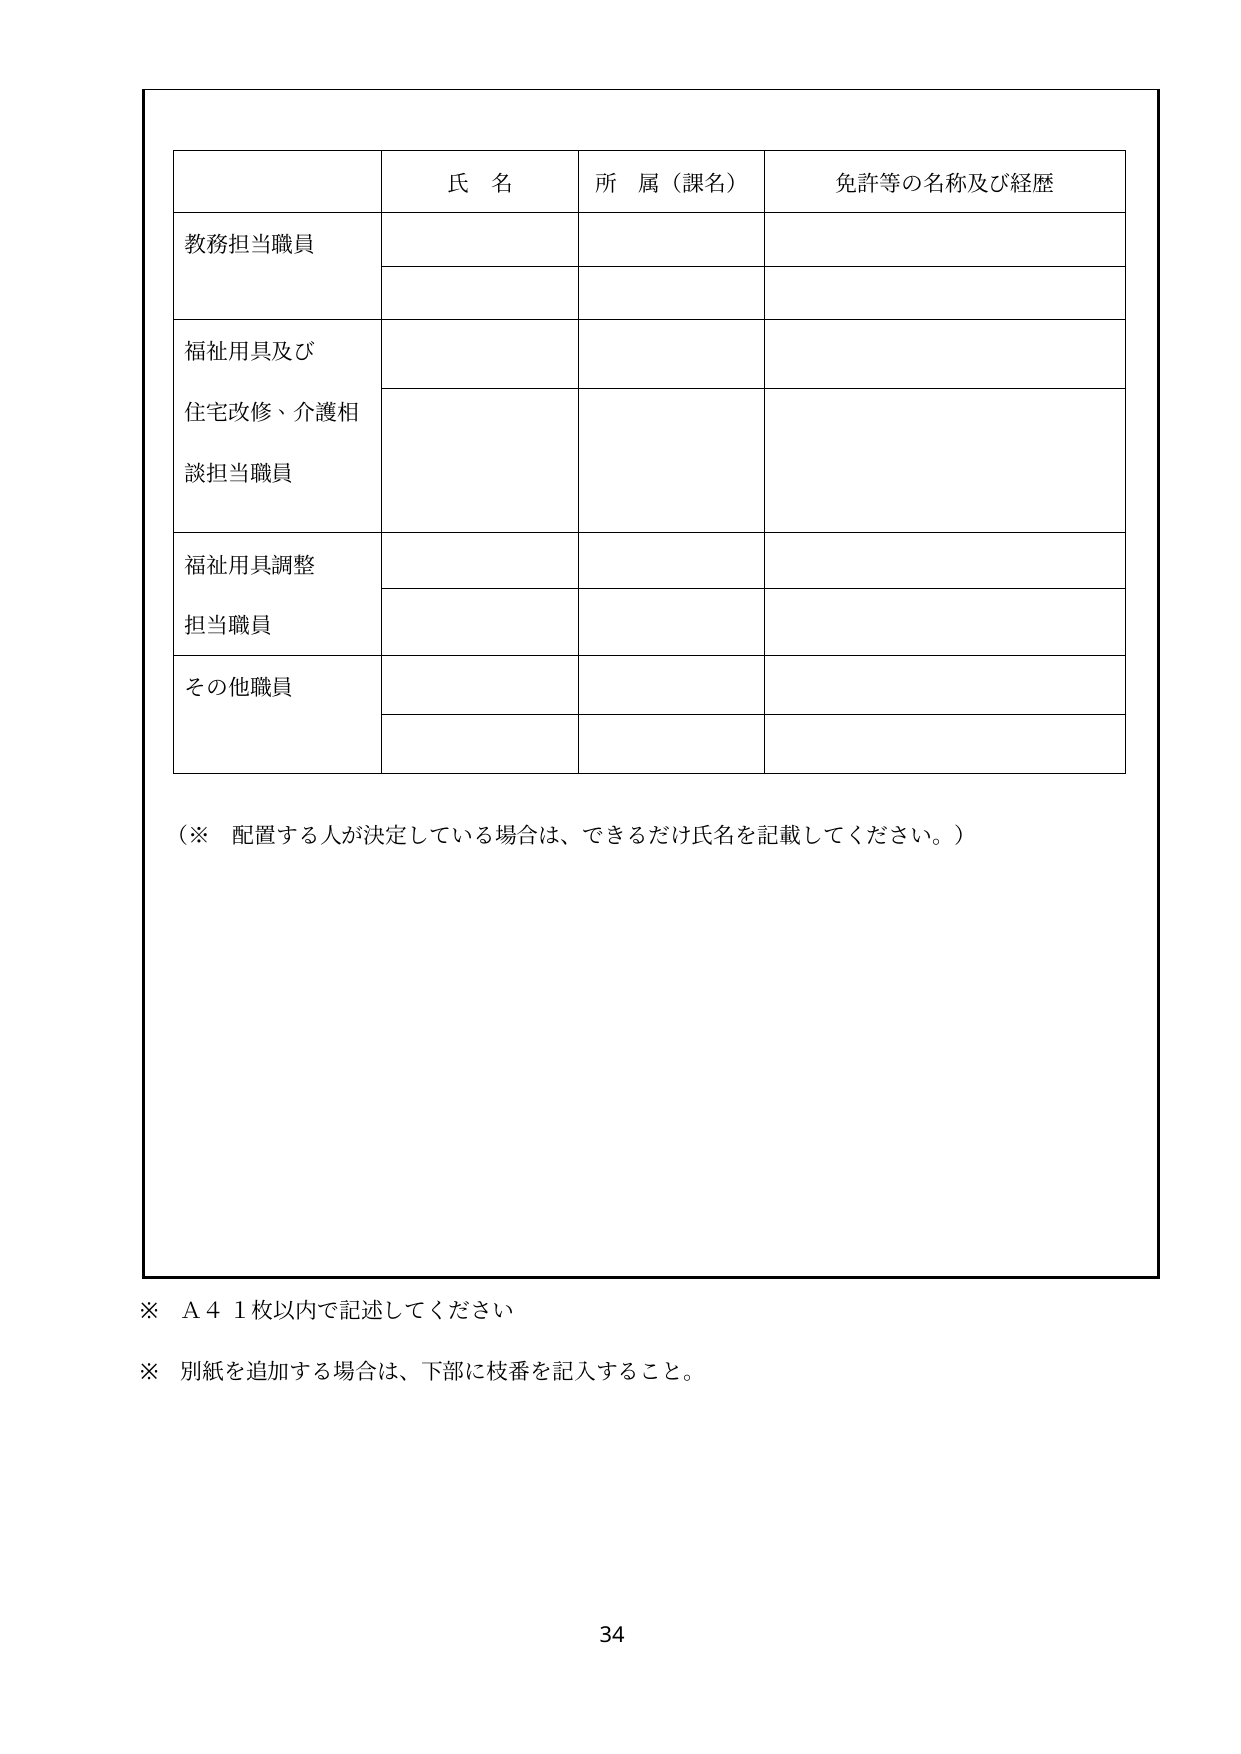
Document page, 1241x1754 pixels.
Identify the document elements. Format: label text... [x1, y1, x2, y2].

text ※ Ａ４ １枚以内で記述してください [118, 1279, 1166, 1340]
table_cell （※ 配置する人が決定している場合は、できるだけ氏名を記載してください。） [145, 90, 1157, 1276]
text ※ 別紙を追加する場合は、下部に枝番を記入すること。 [118, 1340, 1166, 1400]
